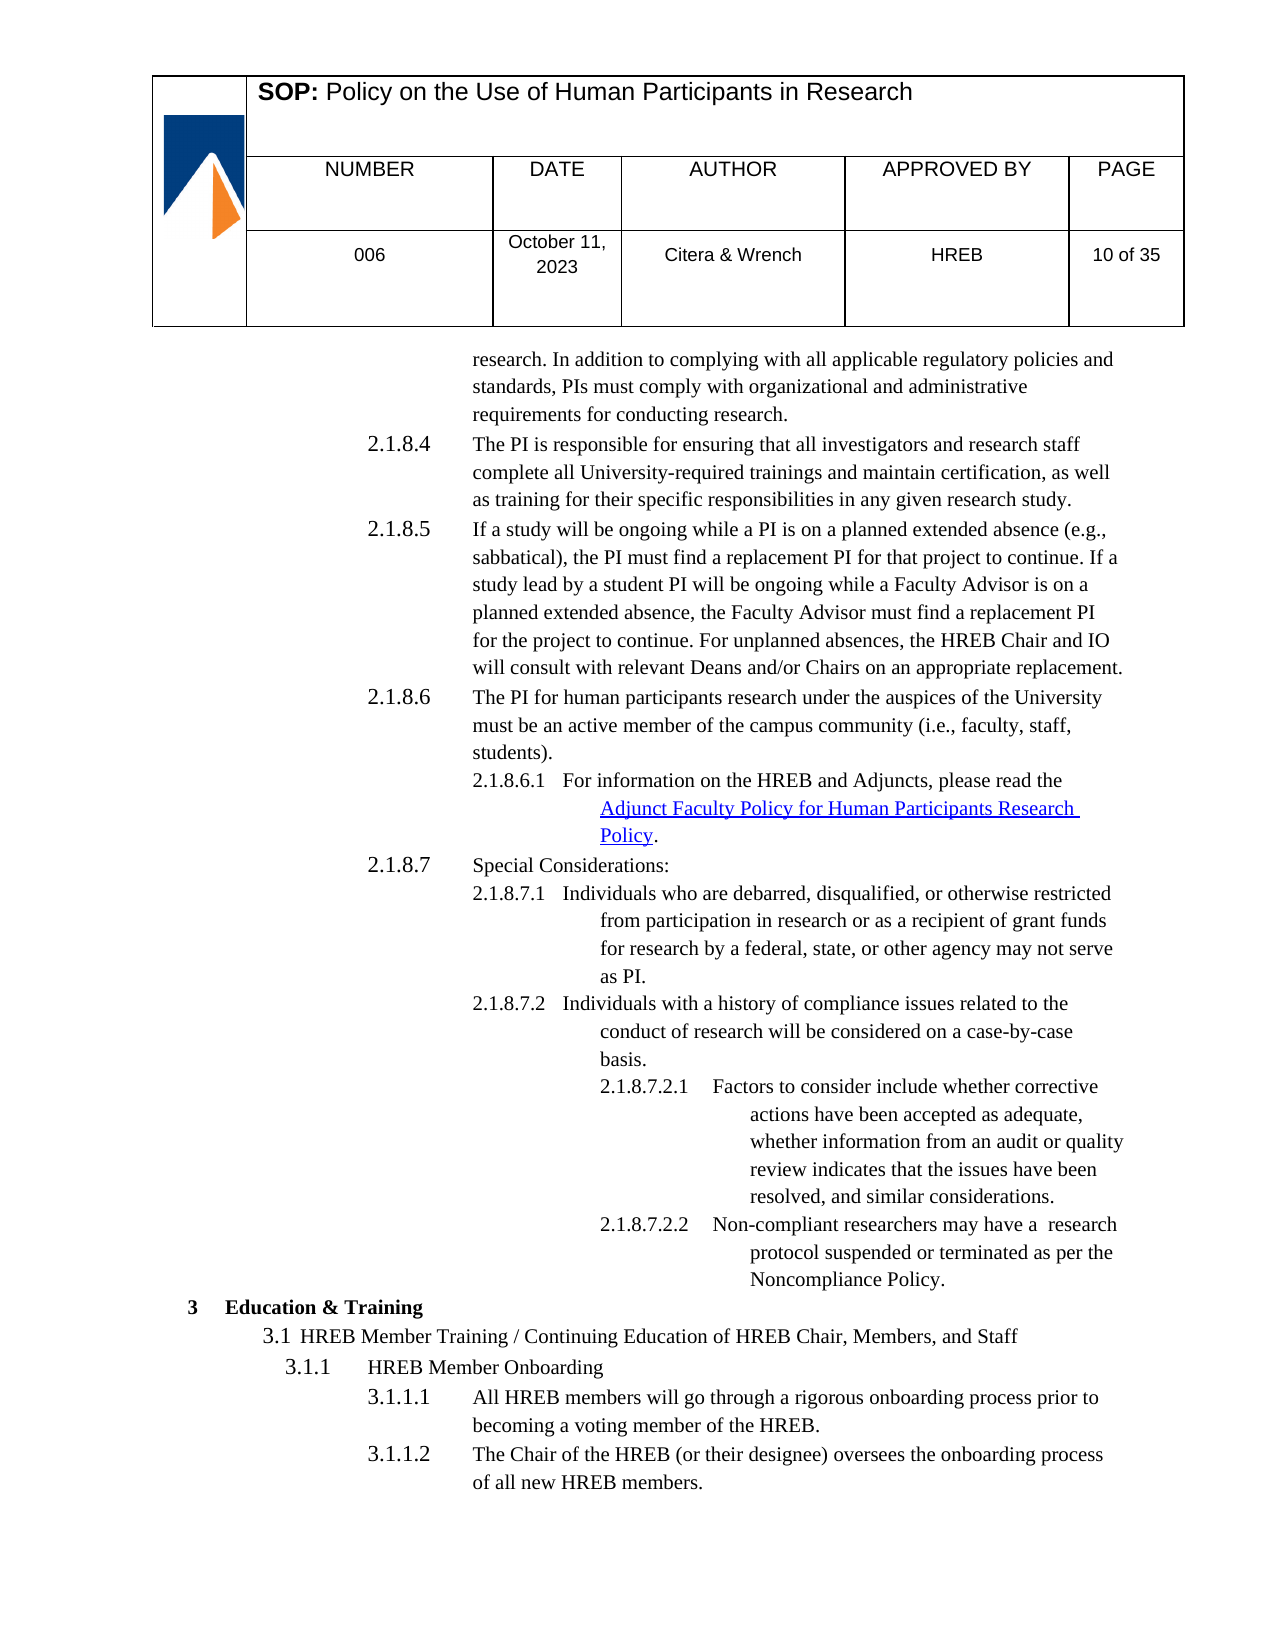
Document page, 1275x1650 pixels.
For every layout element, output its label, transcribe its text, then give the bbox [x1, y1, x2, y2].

text For information on the HREB and Adjuncts, please read the Adjunct Faculty Policy for Human Participants Research Policy. [472, 768, 1125, 847]
text Education & Training [187, 1295, 1125, 1319]
text Non-compliant researchers may have a research protocol suspended or terminated as per the Noncompliance Policy. [600, 1212, 1125, 1291]
text The PI for human participants research under the auspices of the University must be an active member of the campus community (i.e., faculty, staff, students). [367, 683, 1125, 764]
picture [163, 115, 245, 239]
text HREB Member Training / Continuing Education of HREB Chair, Members, and Staff [262, 1322, 1125, 1349]
text All HREB members will go through a rigorous onboarding process prior to becoming a voting member of the HREB. [367, 1383, 1125, 1437]
text Factors to consider include whether corrective actions have been accepted as adequate, whether information from an audit or quality review indicates that the issues have been resolved, and similar considerations. [600, 1074, 1125, 1208]
text HREB Member Onboarding [285, 1353, 1125, 1379]
text The Chair of the HREB (or their designee) oversees the onboarding process of all new HREB members. [367, 1440, 1125, 1494]
text The PI is responsible for ensuring that all investigators and research staff complete all University-required trainings and maintain certification, as well as training for their specific responsibilities in any given research study. [367, 430, 1125, 511]
text Special Considerations: [367, 851, 1125, 877]
text If a study will be ongoing while a PI is on a planned extended absence (e.g., sabbatical), the PI must find a replacement PI for that project to continue. If a study lead by a student PI will be ongoing while a Faculty Advisor is on a planned extended absence, the Faculty Advisor must find a replacement PI for the project to continue. For unplanned absences, the HREB Chair and IO will consult with relevant Deans and/or Chairs on an appropriate replacement. [367, 515, 1125, 679]
text Individuals who are debarred, disqualified, or otherwise restricted from participation in research or as a recipient of grant funds for research by a federal, state, or other agency may not serve as PI. [472, 881, 1125, 988]
text Individuals with a history of compliance issues related to the conduct of research will be considered on a case-by-case basis. [472, 991, 1125, 1071]
